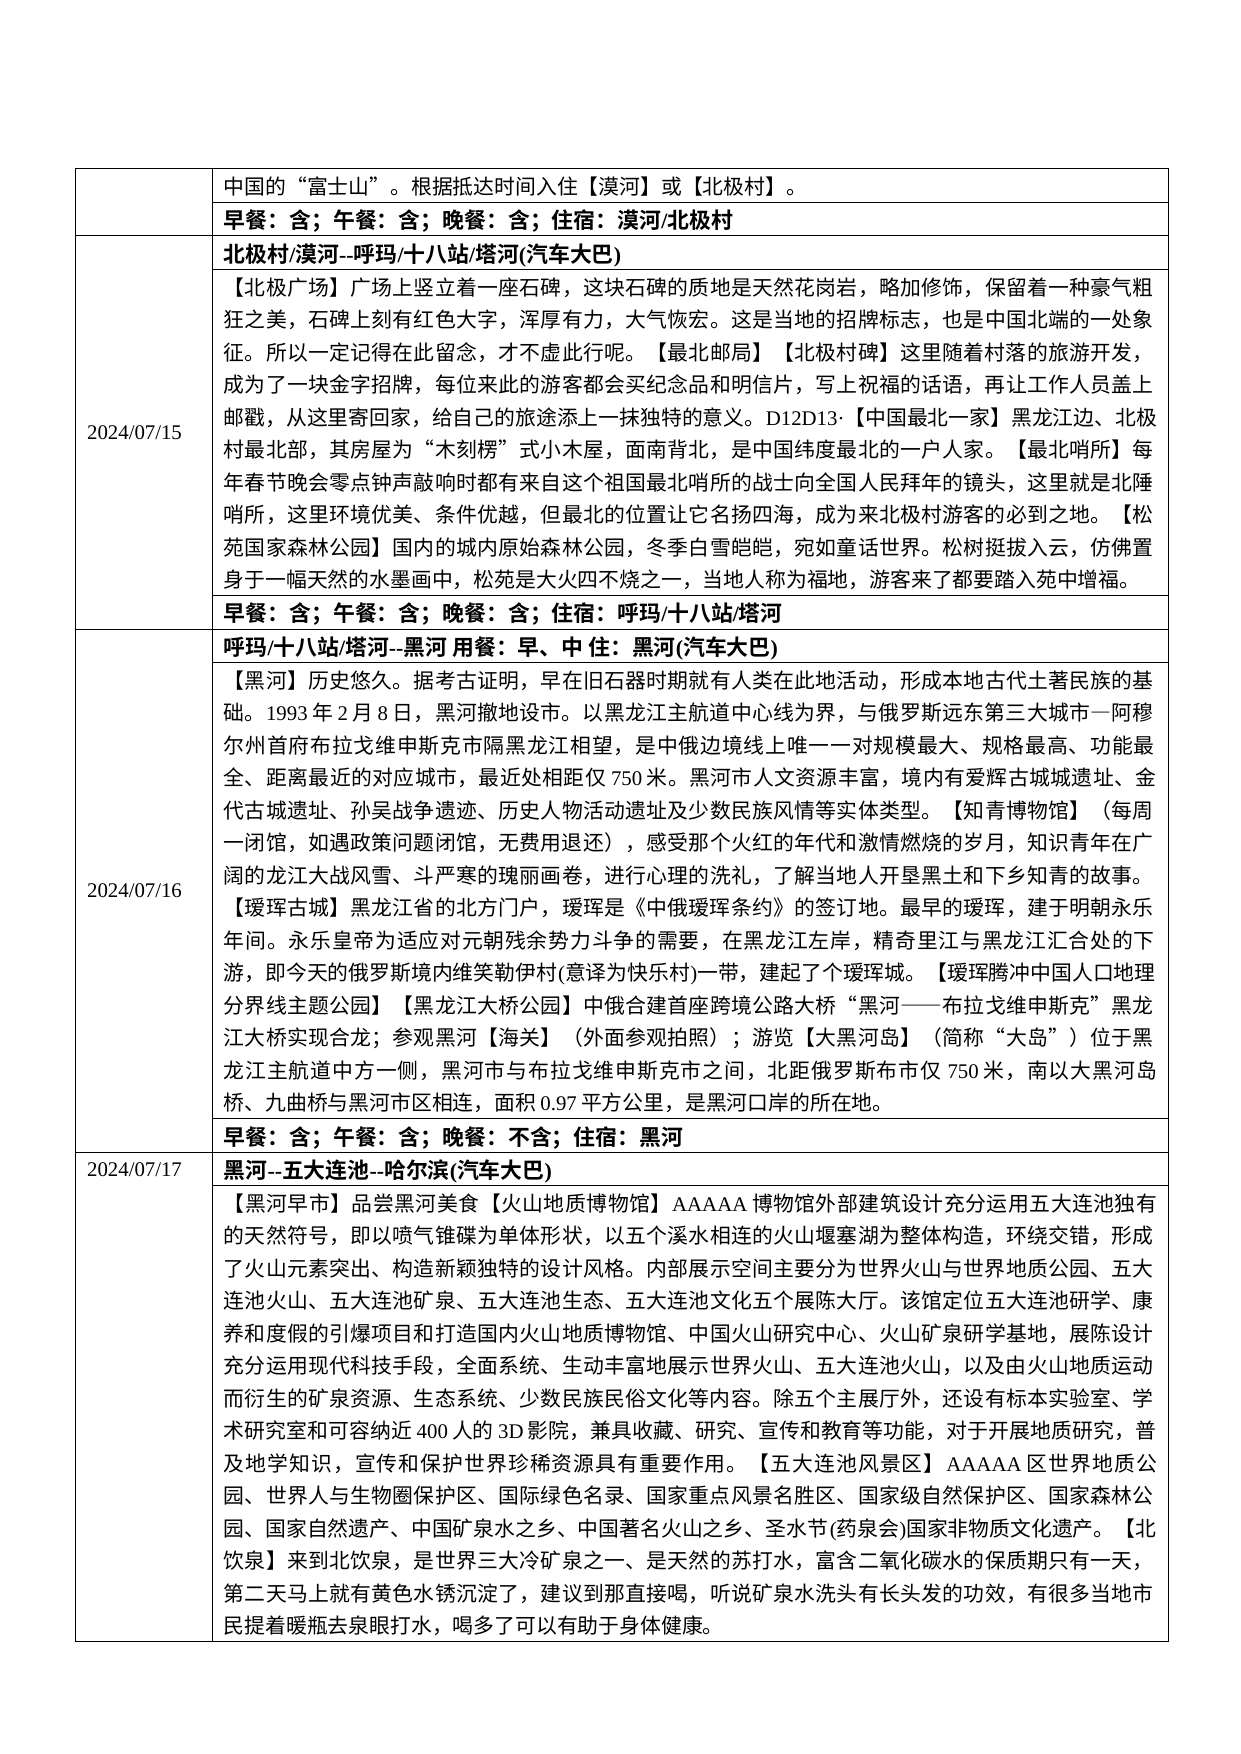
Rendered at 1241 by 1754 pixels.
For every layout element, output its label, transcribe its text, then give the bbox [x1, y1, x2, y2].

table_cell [213, 169, 1168, 202]
table_cell 2024/07/16 [76, 630, 212, 1152]
table_cell 呼玛/十八站/塔河--黑河 用餐：早、中 住：黑河(汽车大巴) [213, 630, 1168, 662]
table_cell 2024/07/15 [76, 236, 212, 628]
table_cell 【北极广场】广场上竖立着一座石碑，这块石碑的质地是天然花岗岩，略加修饰，保留着一种豪气粗狂之美，石碑上刻有红色大字，浑厚有力，大气恢宏。这是当地的招牌标志，也是中国北端的一处象征。所以一定记得在此留念，才不虚此行呢。【最北邮局】【北极村碑】这里随着村落的旅游开发，成为了一块金字招牌，每位来此的游客都会买纪念品和明信片，写上祝福的话语，再让工作人员盖上邮戳，从这里寄回家，给自己的旅途添上一抹独特的意义。D12D13·【中国最北一家】黑龙江边、北极村最北部，其房屋为“木刻楞”式小木屋，面南背北，是中国纬度最北的一户人家。【最北哨所】每年春节晚会零点钟声敲响时都有来自这个祖国最北哨所的战士向全国人民拜年的镜头，这里就是北陲哨所，这里环境优美、条件优越，但最北的位置让它名扬四海，成为来北极村游客的必到之地。【松苑国家森林公园】国内的城内原始森林公园，冬季白雪皑皑，宛如童话世界。松树挺拔入云，仿佛置身于一幅天然的水墨画中，松苑是大火四不烧之一，当地人称为福地，游客来了都要踏入苑中增福。 [213, 270, 1168, 595]
table_cell 早餐：含；午餐：含；晚餐：含；住宿：漠河/北极村 [213, 203, 1168, 235]
table_cell 【黑河】历史悠久。据考古证明，早在旧石器时期就有人类在此地活动，形成本地古代土著民族的基础。1993年2月8日，黑河撤地设市。以黑龙江主航道中心线为界，与俄罗斯远东第三大城市—阿穆尔州首府布拉戈维申斯克市隔黑龙江相望，是中俄边境线上唯一一对规模最大、规格最高、功能最全、距离最近的对应城市，最近处相距仅750米。黑河市人文资源丰富，境内有爱辉古城城遗址、金代古城遗址、孙吴战争遗迹、历史人物活动遗址及少数民族风情等实体类型。【知青博物馆】（每周一闭馆，如遇政策问题闭馆，无费用退还），感受那个火红的年代和激情燃烧的岁月，知识青年在广阔的龙江大战风雪、斗严寒的瑰丽画卷，进行心理的洗礼，了解当地人开垦黑土和下乡知青的故事。【瑷珲古城】黑龙江省的北方门户，瑷珲是《中俄瑷珲条约》的签订地。最早的瑷珲，建于明朝永乐年间。永乐皇帝为适应对元朝残余势力斗争的需要，在黑龙江左岸，精奇里江与黑龙江汇合处的下游，即今天的俄罗斯境内维笑勒伊村(意译为快乐村)一带，建起了个瑷珲城。【瑷珲腾冲中国人口地理分界线主题公园】【黑龙江大桥公园】中俄合建首座跨境公路大桥“黑河——布拉戈维申斯克”黑龙江大桥实现合龙；参观黑河【海关】（外面参观拍照）；游览【大黑河岛】（简称“大岛”）位于黑龙江主航道中方一侧，黑河市与布拉戈维申斯克市之间，北距俄罗斯布市仅750米，南以大黑河岛桥、九曲桥与黑河市区相连，面积0.97平方公里，是黑河口岸的所在地。 [213, 663, 1168, 1118]
table_cell 早餐：含；午餐：含；晚餐：含；住宿：呼玛/十八站/塔河 [213, 596, 1168, 628]
table_cell 北极村/漠河--呼玛/十八站/塔河(汽车大巴) [213, 236, 1168, 269]
table_cell 2024/07/17 [76, 1153, 212, 1641]
table_cell 【黑河早市】品尝黑河美食【火山地质博物馆】AAAAA博物馆外部建筑设计充分运用五大连池独有的天然符号，即以喷气锥碟为单体形状，以五个溪水相连的火山堰塞湖为整体构造，环绕交错，形成了火山元素突出、构造新颖独特的设计风格。内部展示空间主要分为世界火山与世界地质公园、五大连池火山、五大连池矿泉、五大连池生态、五大连池文化五个展陈大厅。该馆定位五大连池研学、康养和度假的引爆项目和打造国内火山地质博物馆、中国火山研究中心、火山矿泉研学基地，展陈设计充分运用现代科技手段，全面系统、生动丰富地展示世界火山、五大连池火山，以及由火山地质运动而衍生的矿泉资源、生态系统、少数民族民俗文化等内容。除五个主展厅外，还设有标本实验室、学术研究室和可容纳近400人的3D影院，兼具收藏、研究、宣传和教育等功能，对于开展地质研究，普及地学知识，宣传和保护世界珍稀资源具有重要作用。【五大连池风景区】AAAAA区世界地质公园、世界人与生物圈保护区、国际绿色名录、国家重点风景名胜区、国家级自然保护区、国家森林公园、国家自然遗产、中国矿泉水之乡、中国著名火山之乡、圣水节(药泉会)国家非物质文化遗产。【北饮泉】来到北饮泉，是世界三大冷矿泉之一、是天然的苏打水，富含二氧化碳水的保质期只有一天，第二天马上就有黄色水锈沉淀了，建议到那直接喝，听说矿泉水洗头有长头发的功效，有很多当地市民提着暖瓶去泉眼打水，喝多了可以有助于身体健康。 [213, 1186, 1168, 1641]
table_cell 早餐：含；午餐：含；晚餐：不含；住宿：黑河 [213, 1119, 1168, 1152]
table_cell 黑河--五大连池--哈尔滨(汽车大巴) [213, 1153, 1168, 1185]
